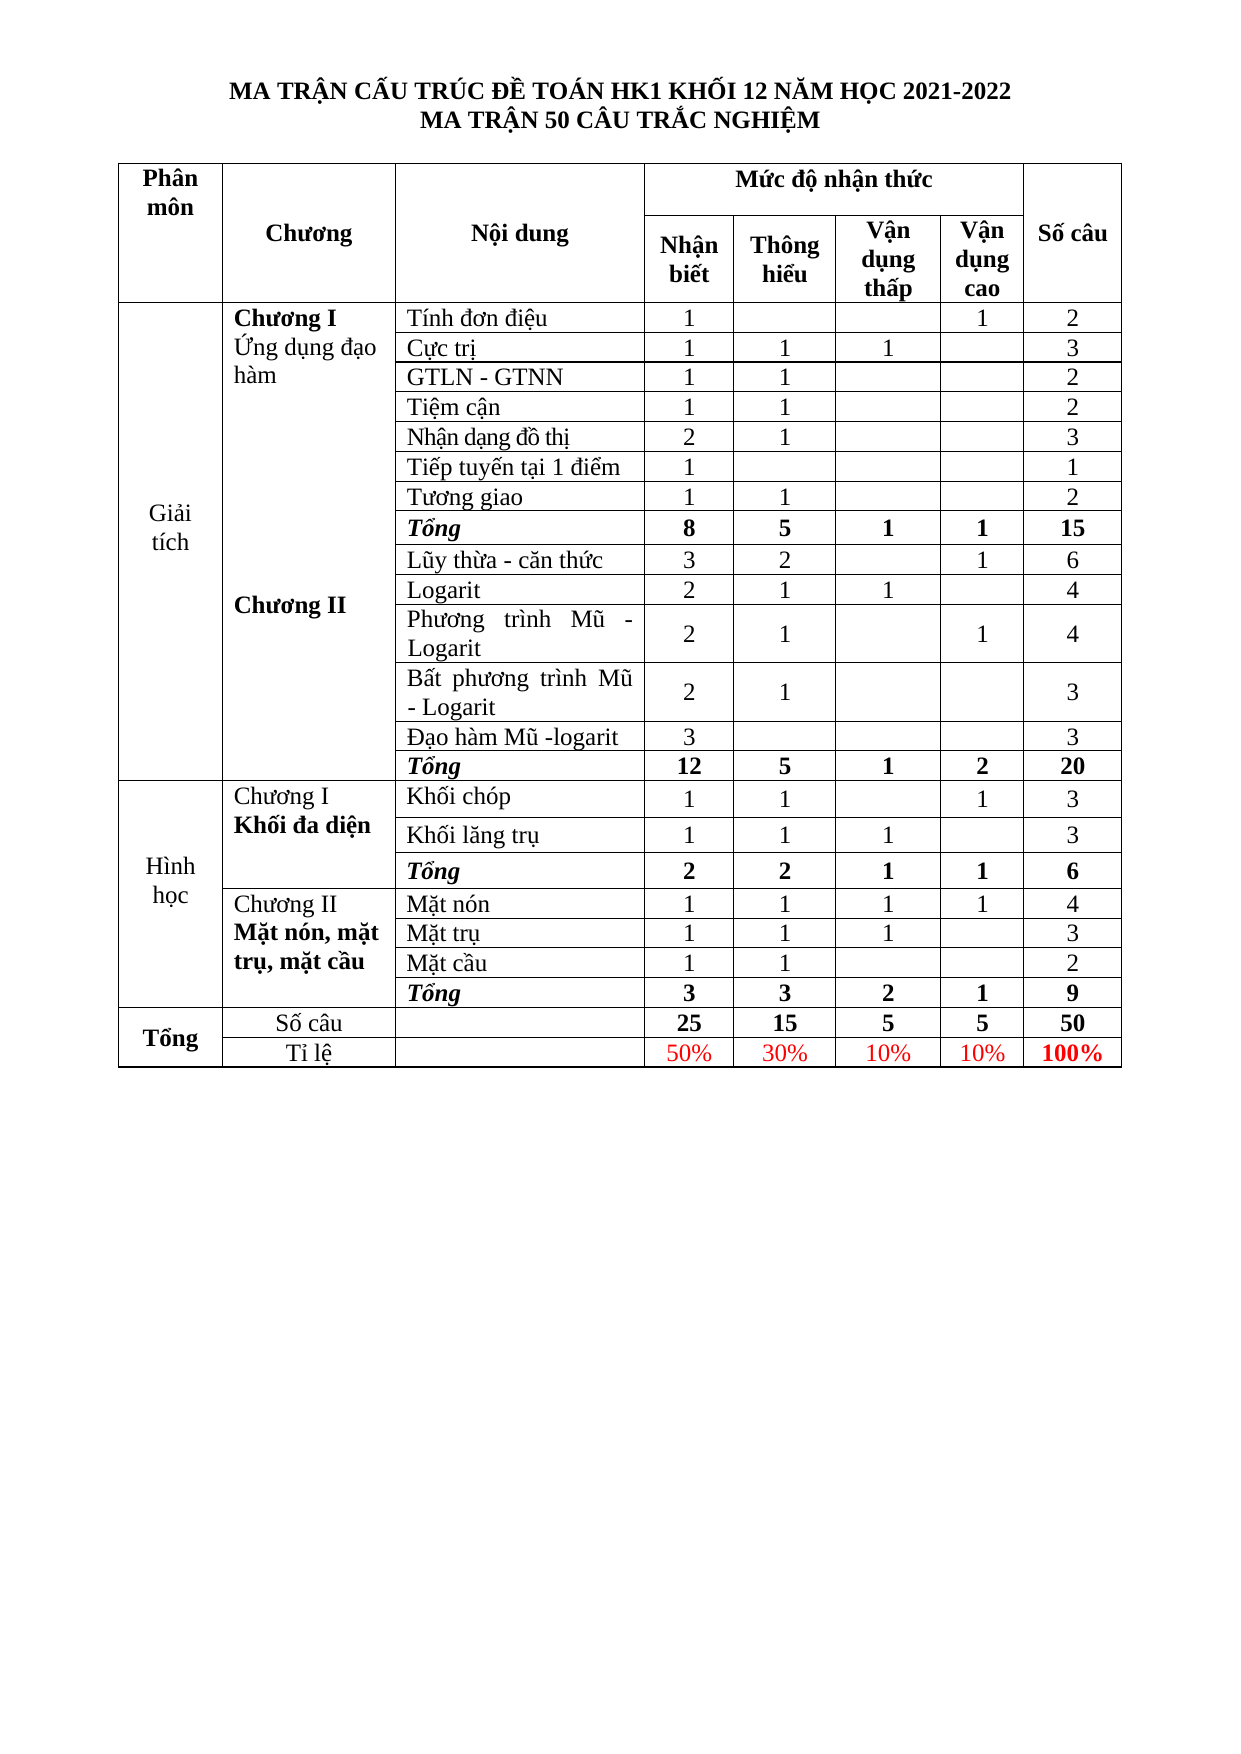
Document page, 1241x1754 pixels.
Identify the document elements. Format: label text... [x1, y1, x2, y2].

table_cell 1 [734, 392, 835, 421]
table_cell 2 [1024, 948, 1121, 977]
table_cell 2 [734, 545, 835, 574]
table_cell [836, 482, 940, 510]
table_cell 1 [941, 889, 1023, 917]
table_cell 1 [836, 853, 940, 888]
table_cell 3 [1024, 781, 1121, 817]
table_cell 2 [1024, 392, 1121, 421]
table_cell Thông hiểu [734, 216, 835, 302]
table_cell 2 [1024, 363, 1121, 391]
table_cell 1 [645, 363, 733, 391]
table_cell [941, 333, 1023, 361]
table_cell 1 [836, 333, 940, 361]
table_cell 2 [1024, 482, 1121, 510]
table_cell 1 [836, 919, 940, 947]
table_cell Tiếp tuyến tại 1 điểm [396, 452, 644, 481]
table_cell 3 [1024, 818, 1121, 852]
table_cell [396, 1008, 644, 1037]
table_cell Chương II Mặt nón, mặt trụ, mặt cầu [223, 889, 395, 1007]
table_cell Phương trình Mũ - Logarit [396, 605, 644, 662]
table_cell [941, 818, 1023, 852]
table_cell Nhận biết [645, 216, 733, 302]
table_cell 1 [734, 889, 835, 917]
table_cell 4 [1024, 605, 1121, 662]
table_header Phân môn [119, 164, 222, 302]
table_cell [941, 363, 1023, 391]
table_cell 4 [1024, 889, 1121, 917]
table_cell Vận dụng cao [941, 216, 1023, 302]
table_cell Vận dụng thấp [836, 216, 940, 302]
table_cell [941, 948, 1023, 977]
table_cell [734, 303, 835, 332]
table_cell 5 [941, 1008, 1023, 1037]
table_cell 2 [1024, 303, 1121, 332]
table_cell 1 [645, 392, 733, 421]
table_cell 5 [734, 751, 835, 780]
table_cell 1 [734, 482, 835, 510]
table_cell Số câu [223, 1008, 395, 1037]
table_cell [396, 1038, 644, 1066]
table_header Số câu [1024, 164, 1121, 302]
text MA TRẬN 50 CÂU TRẮC NGHIỆM [150, 105, 1090, 134]
table_cell Tiệm cận [396, 392, 644, 421]
table_cell Khối chóp [396, 781, 644, 817]
table_cell 2 [645, 605, 733, 662]
table_cell GTLN - GTNN [396, 363, 644, 391]
table_cell [734, 722, 835, 750]
table_cell 6 [1024, 545, 1121, 574]
table_cell 1 [645, 919, 733, 947]
table_cell 100% [1024, 1038, 1121, 1066]
table_cell 2 [645, 422, 733, 451]
table_cell 2 [645, 575, 733, 603]
table_cell 10% [836, 1038, 940, 1066]
table_cell 3 [734, 978, 835, 1007]
table_cell 3 [1024, 422, 1121, 451]
table_cell 1 [645, 333, 733, 361]
table_cell 1 [941, 511, 1023, 544]
table_cell 5 [836, 1008, 940, 1037]
table_cell 1 [734, 948, 835, 977]
table_cell [836, 303, 940, 332]
table_cell 1 [836, 818, 940, 852]
table_cell 1 [645, 781, 733, 817]
table_cell [941, 575, 1023, 603]
table_cell Nhận dạng đồ thị [396, 422, 644, 451]
table_cell 4 [1024, 575, 1121, 603]
table_cell Hình học [119, 781, 222, 1007]
table_cell 3 [1024, 333, 1121, 361]
table_cell 3 [1024, 722, 1121, 750]
table_cell Tỉ lệ [223, 1038, 395, 1066]
table_cell 1 [734, 663, 835, 721]
table_cell 1 [734, 919, 835, 947]
table_cell [836, 392, 940, 421]
table_cell 1 [645, 303, 733, 332]
table_cell 1 [734, 422, 835, 451]
table_cell 1 [836, 511, 940, 544]
table_cell 25 [645, 1008, 733, 1037]
table_cell [836, 663, 940, 721]
table_cell Khối lăng trụ [396, 818, 644, 852]
table_cell Tổng [396, 751, 644, 780]
table_cell 1 [941, 781, 1023, 817]
table_cell [836, 545, 940, 574]
table_cell Mặt trụ [396, 919, 644, 947]
table_cell 1 [1024, 452, 1121, 481]
table_cell 1 [836, 751, 940, 780]
table_cell 50% [645, 1038, 733, 1066]
table_cell Tương giao [396, 482, 644, 510]
table_cell 20 [1024, 751, 1121, 780]
table_cell 1 [734, 605, 835, 662]
table_cell 1 [734, 818, 835, 852]
table_cell [941, 722, 1023, 750]
table_cell [836, 363, 940, 391]
table_cell 9 [1024, 978, 1121, 1007]
table_cell 1 [941, 545, 1023, 574]
table_cell 2 [941, 751, 1023, 780]
table_cell [941, 452, 1023, 481]
table_cell 3 [1024, 663, 1121, 721]
table_cell Mặt nón [396, 889, 644, 917]
table_cell 50 [1024, 1008, 1121, 1037]
table_header Nội dung [396, 164, 644, 302]
table_cell 1 [836, 889, 940, 917]
table_cell [836, 722, 940, 750]
table_cell Lũy thừa - căn thức [396, 545, 644, 574]
table_cell 6 [1024, 853, 1121, 888]
table_cell 3 [1024, 919, 1121, 947]
table_cell 1 [941, 605, 1023, 662]
table_header Mức độ nhận thức [645, 164, 1023, 214]
table_cell [941, 919, 1023, 947]
table_cell 5 [734, 511, 835, 544]
table_cell [734, 452, 835, 481]
table_cell 15 [1024, 511, 1121, 544]
table_cell 2 [734, 853, 835, 888]
table_cell 8 [645, 511, 733, 544]
table_cell 30% [734, 1038, 835, 1066]
table_cell 1 [941, 303, 1023, 332]
table_cell 1 [645, 482, 733, 510]
table_cell Tổng [119, 1008, 222, 1066]
table_cell [941, 422, 1023, 451]
table_cell 1 [941, 978, 1023, 1007]
table_cell Mặt cầu [396, 948, 644, 977]
table_cell Tính đơn điệu [396, 303, 644, 332]
table_cell 3 [645, 722, 733, 750]
table_cell 1 [645, 889, 733, 917]
table_cell 1 [645, 818, 733, 852]
table_cell 3 [645, 978, 733, 1007]
table_cell Logarit [396, 575, 644, 603]
table_cell 2 [645, 853, 733, 888]
table_cell 1 [836, 575, 940, 603]
table_cell [941, 392, 1023, 421]
table_cell [836, 948, 940, 977]
table_cell 1 [645, 948, 733, 977]
table_cell 10% [941, 1038, 1023, 1066]
table_cell [836, 422, 940, 451]
table_cell 1 [734, 781, 835, 817]
table_cell Đạo hàm Mũ -logarit [396, 722, 644, 750]
table_cell [836, 781, 940, 817]
table_cell [941, 663, 1023, 721]
table_cell 15 [734, 1008, 835, 1037]
table_header Chương [223, 164, 395, 302]
table_cell Chương I Ứng dụng đạo hàm Chương II [223, 303, 395, 780]
table_cell [836, 452, 940, 481]
table_cell 1 [941, 853, 1023, 888]
table_cell Chương I Khối đa diện [223, 781, 395, 888]
table_cell Bất phương trình Mũ - Logarit [396, 663, 644, 721]
table_cell Tổng [396, 853, 644, 888]
table_cell 1 [645, 452, 733, 481]
table_cell Cực trị [396, 333, 644, 361]
table_cell 3 [645, 545, 733, 574]
table_cell Tổng [396, 511, 644, 544]
text MA TRẬN CẤU TRÚC ĐỀ TOÁN HK1 KHỐI 12 NĂM HỌC 2021-2022 [150, 76, 1090, 105]
table_cell [836, 605, 940, 662]
table_cell 12 [645, 751, 733, 780]
table_cell Tổng [396, 978, 644, 1007]
table_cell 1 [734, 575, 835, 603]
table_cell [941, 482, 1023, 510]
table_cell Giải tích [119, 303, 222, 780]
table_cell 2 [836, 978, 940, 1007]
table_cell 1 [734, 363, 835, 391]
table_cell 1 [734, 333, 835, 361]
table_cell 2 [645, 663, 733, 721]
